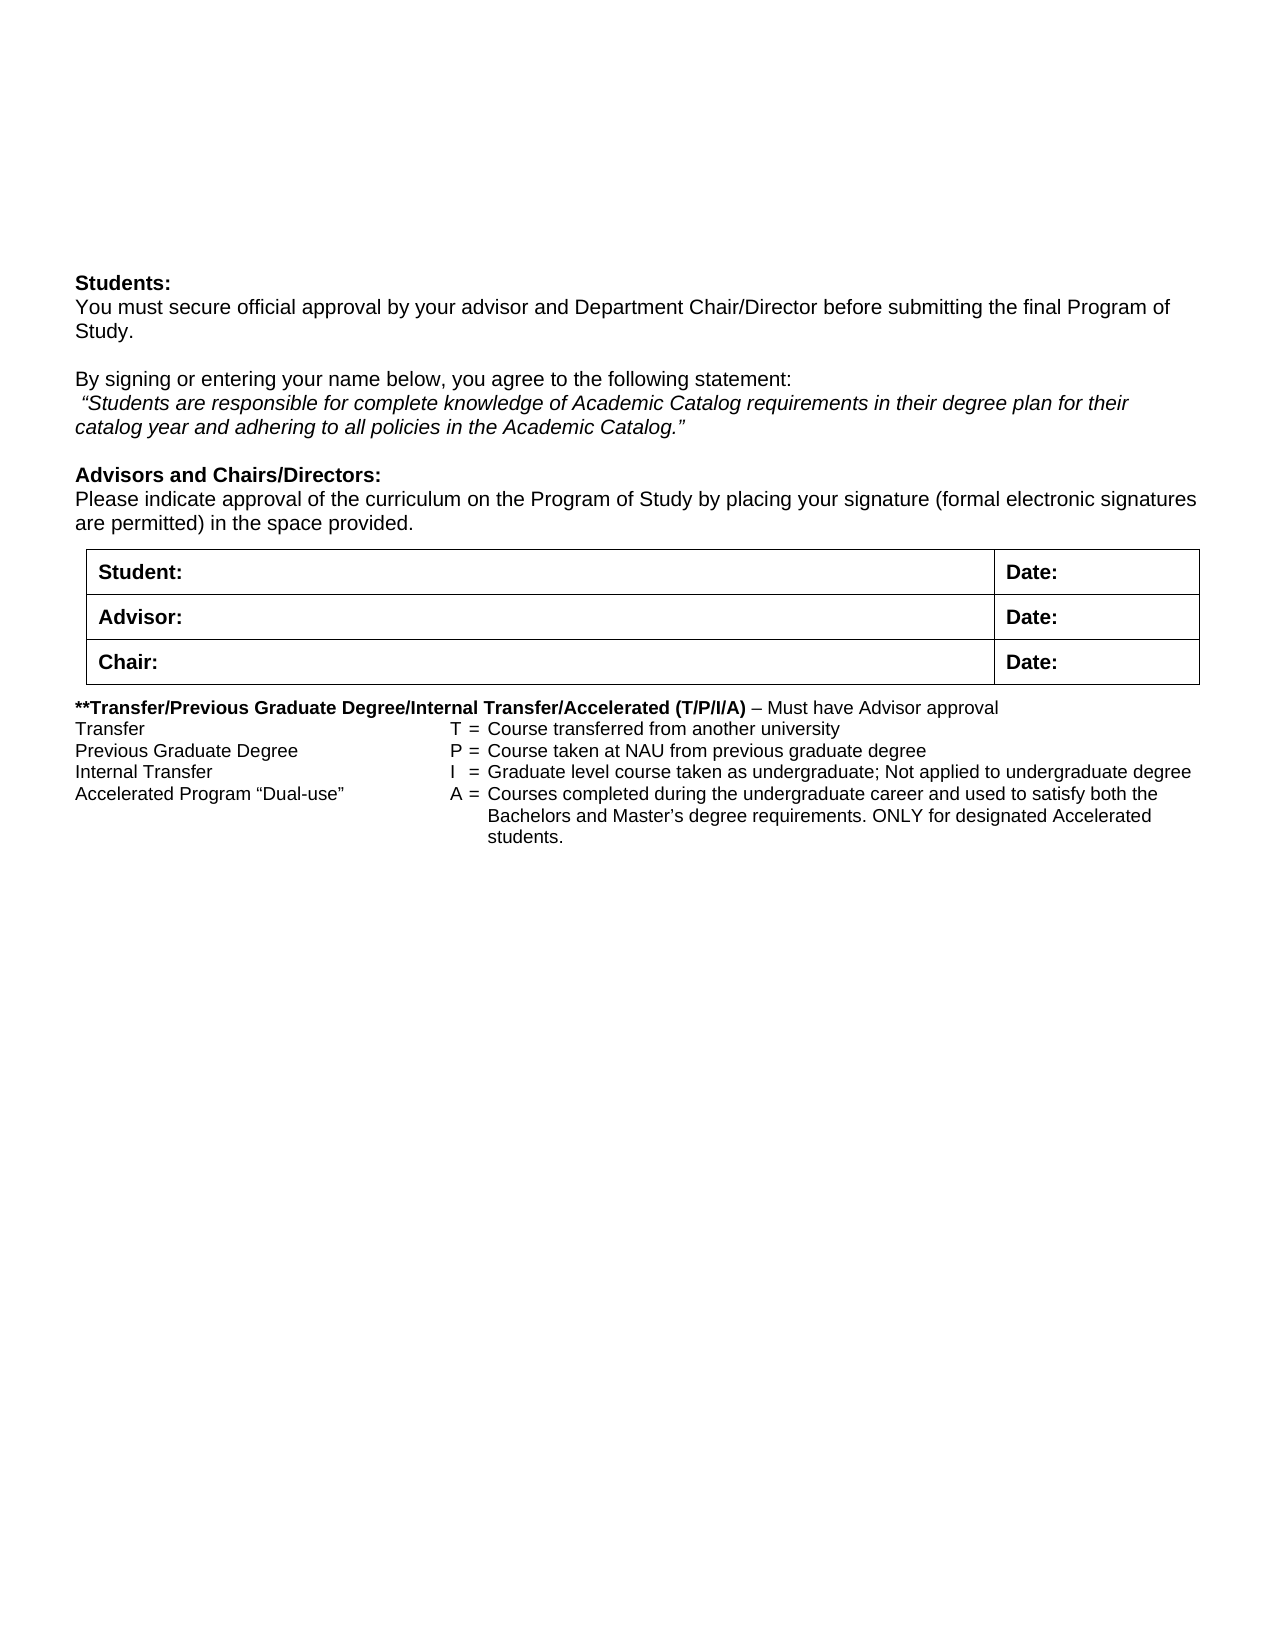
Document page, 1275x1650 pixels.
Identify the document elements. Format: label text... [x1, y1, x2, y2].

text Please indicate approval of the curriculum on the Program of Study by placing your signature (formal electronic signatures are permitted) in the space provided. [75, 486, 1200, 534]
text Students: [75, 271, 1200, 295]
text By signing or entering your name below, you agree to the following statement: [75, 367, 1200, 391]
text Advisors and Chairs/Directors: [75, 438, 1200, 486]
table_cell Chair: [87, 640, 994, 684]
text Accelerated Program “Dual-use” A = Courses completed during the undergraduate career and used to satisfy both the Bachelors and Master’s degree requirements. ONLY for designated Accelerated students. [75, 783, 1200, 848]
table_cell Date: [995, 595, 1199, 639]
text Internal Transfer I = Graduate level course taken as undergraduate; Not applied to undergraduate degree [75, 761, 1200, 783]
table_cell Advisor: [87, 595, 994, 639]
table_header Date: [995, 550, 1199, 594]
text Transfer T = Course transferred from another university [75, 718, 1200, 740]
table_cell Date: [995, 640, 1199, 684]
text **Transfer/Previous Graduate Degree/Internal Transfer/Accelerated (T/P/I/A) – Must have Advisor approval [75, 697, 1200, 718]
text Previous Graduate Degree P = Course taken at NAU from previous graduate degree [75, 740, 1200, 761]
table_header Student: [87, 550, 994, 594]
text You must secure official approval by your advisor and Department Chair/Director before submitting the final Program of Study. [75, 295, 1200, 343]
text “Students are responsible for complete knowledge of Academic Catalog requirements in their degree plan for their catalog year and adhering to all policies in the Academic Catalog.” [75, 391, 1200, 438]
